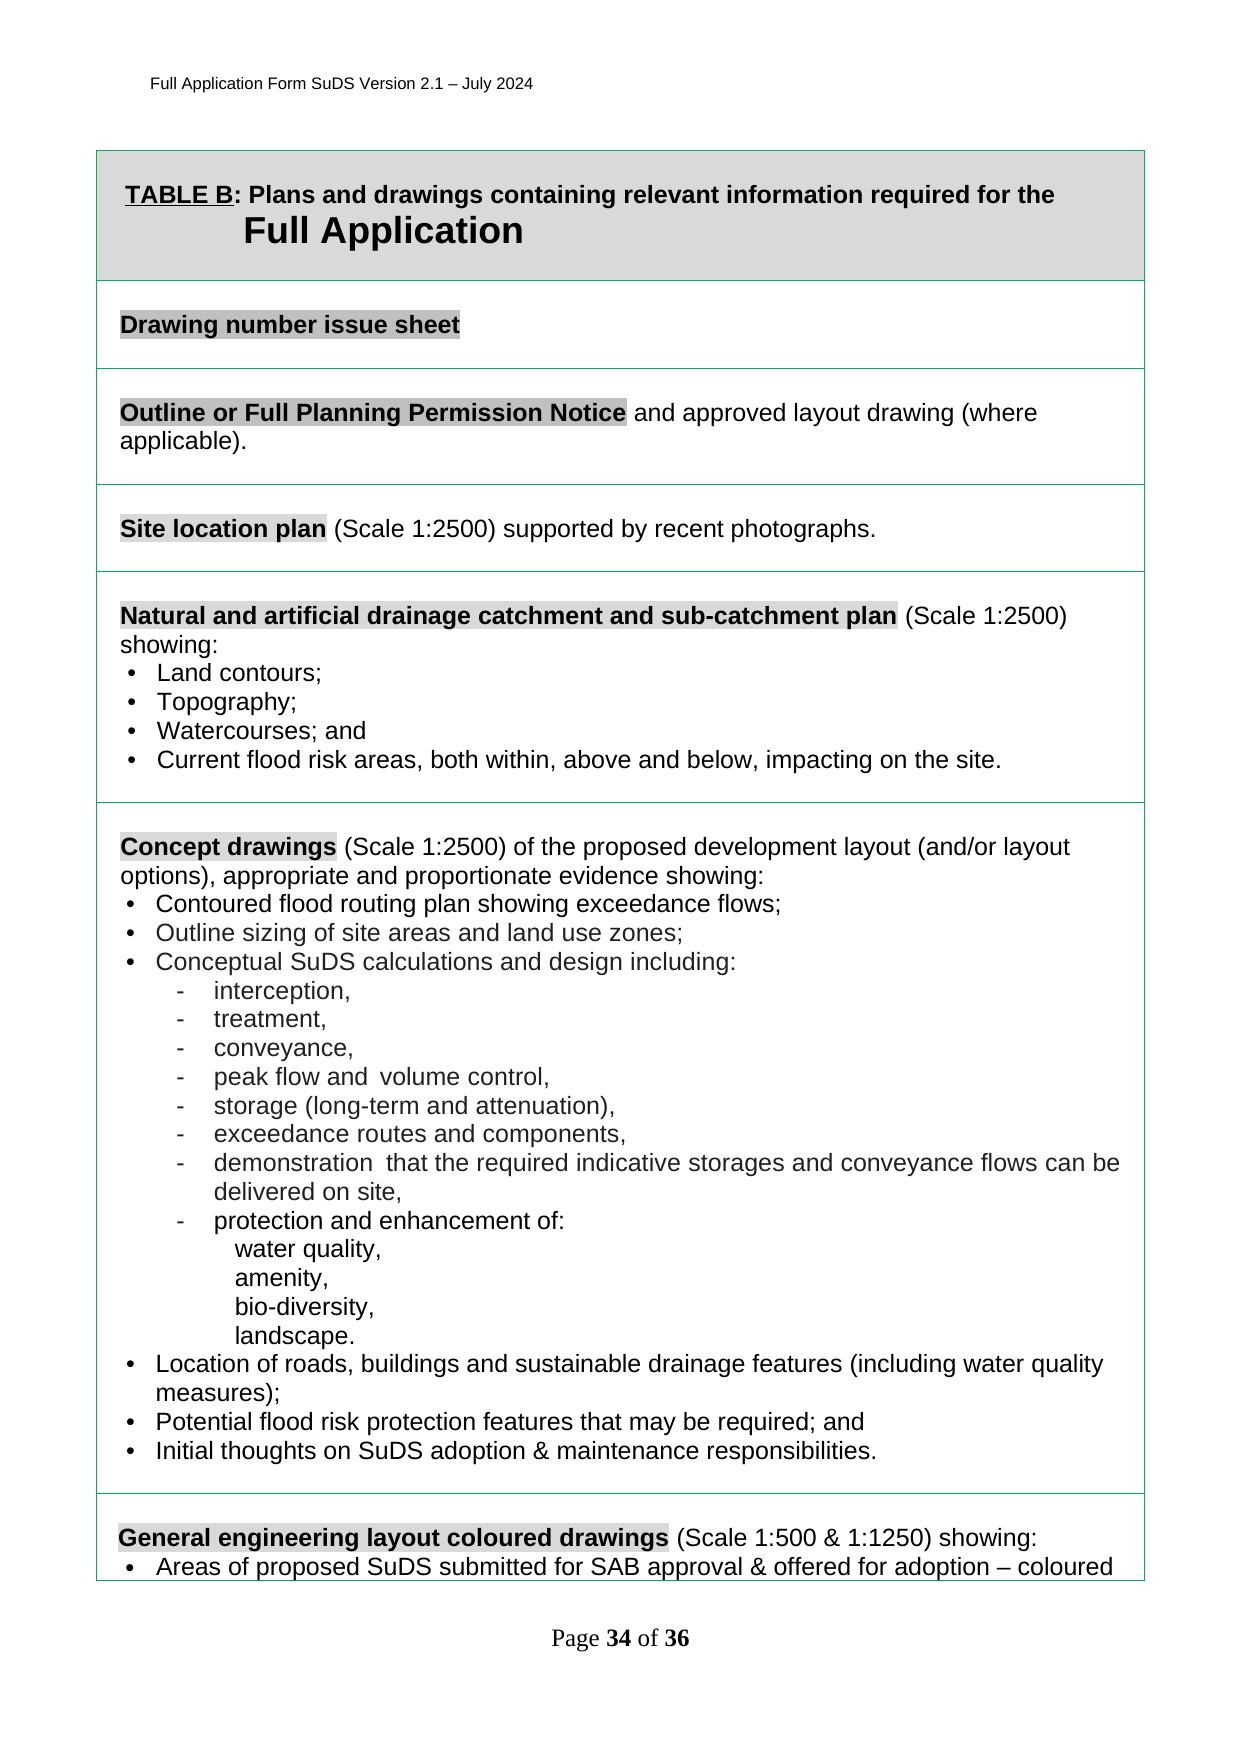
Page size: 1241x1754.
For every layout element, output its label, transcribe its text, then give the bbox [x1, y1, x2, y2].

table_header TABLE B: Plans and drawings containing relevant information required for the Full Application [97, 151, 1144, 280]
table_cell Site location plan (Scale 1:2500) supported by recent photographs. [97, 485, 1144, 571]
table_cell Concept drawings (Scale 1:2500) of the proposed development layout (and/or layout options), appropriate and proportionate evidence showing: Contoured flood routing plan showing exceedance flows; Outline sizing of site areas and land use zones; Conceptual SuDS calculations and design including: interception, treatment, conveyance, peak flow and volume control, storage (long-term and attenuation), exceedance routes and components, demonstration that the required indicative storages and conveyance flows can be delivered on site, protection and enhancement of: water quality, amenity, bio-diversity, landscape. Location of roads, buildings and sustainable drainage features (including water quality measures); Potential flood risk protection features that may be required; and Initial thoughts on SuDS adoption & maintenance responsibilities. [97, 803, 1144, 1493]
table_cell Outline or Full Planning Permission Notice and approved layout drawing (where applicable). [97, 369, 1144, 484]
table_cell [97, 1494, 1144, 1580]
table_cell Natural and artificial drainage catchment and sub-catchment plan (Scale 1:2500) showing: Land contours; Topography; Watercourses; and Current flood risk areas, both within, above and below, impacting on the site. [97, 572, 1144, 802]
table_cell Drawing number issue sheet [97, 281, 1144, 368]
